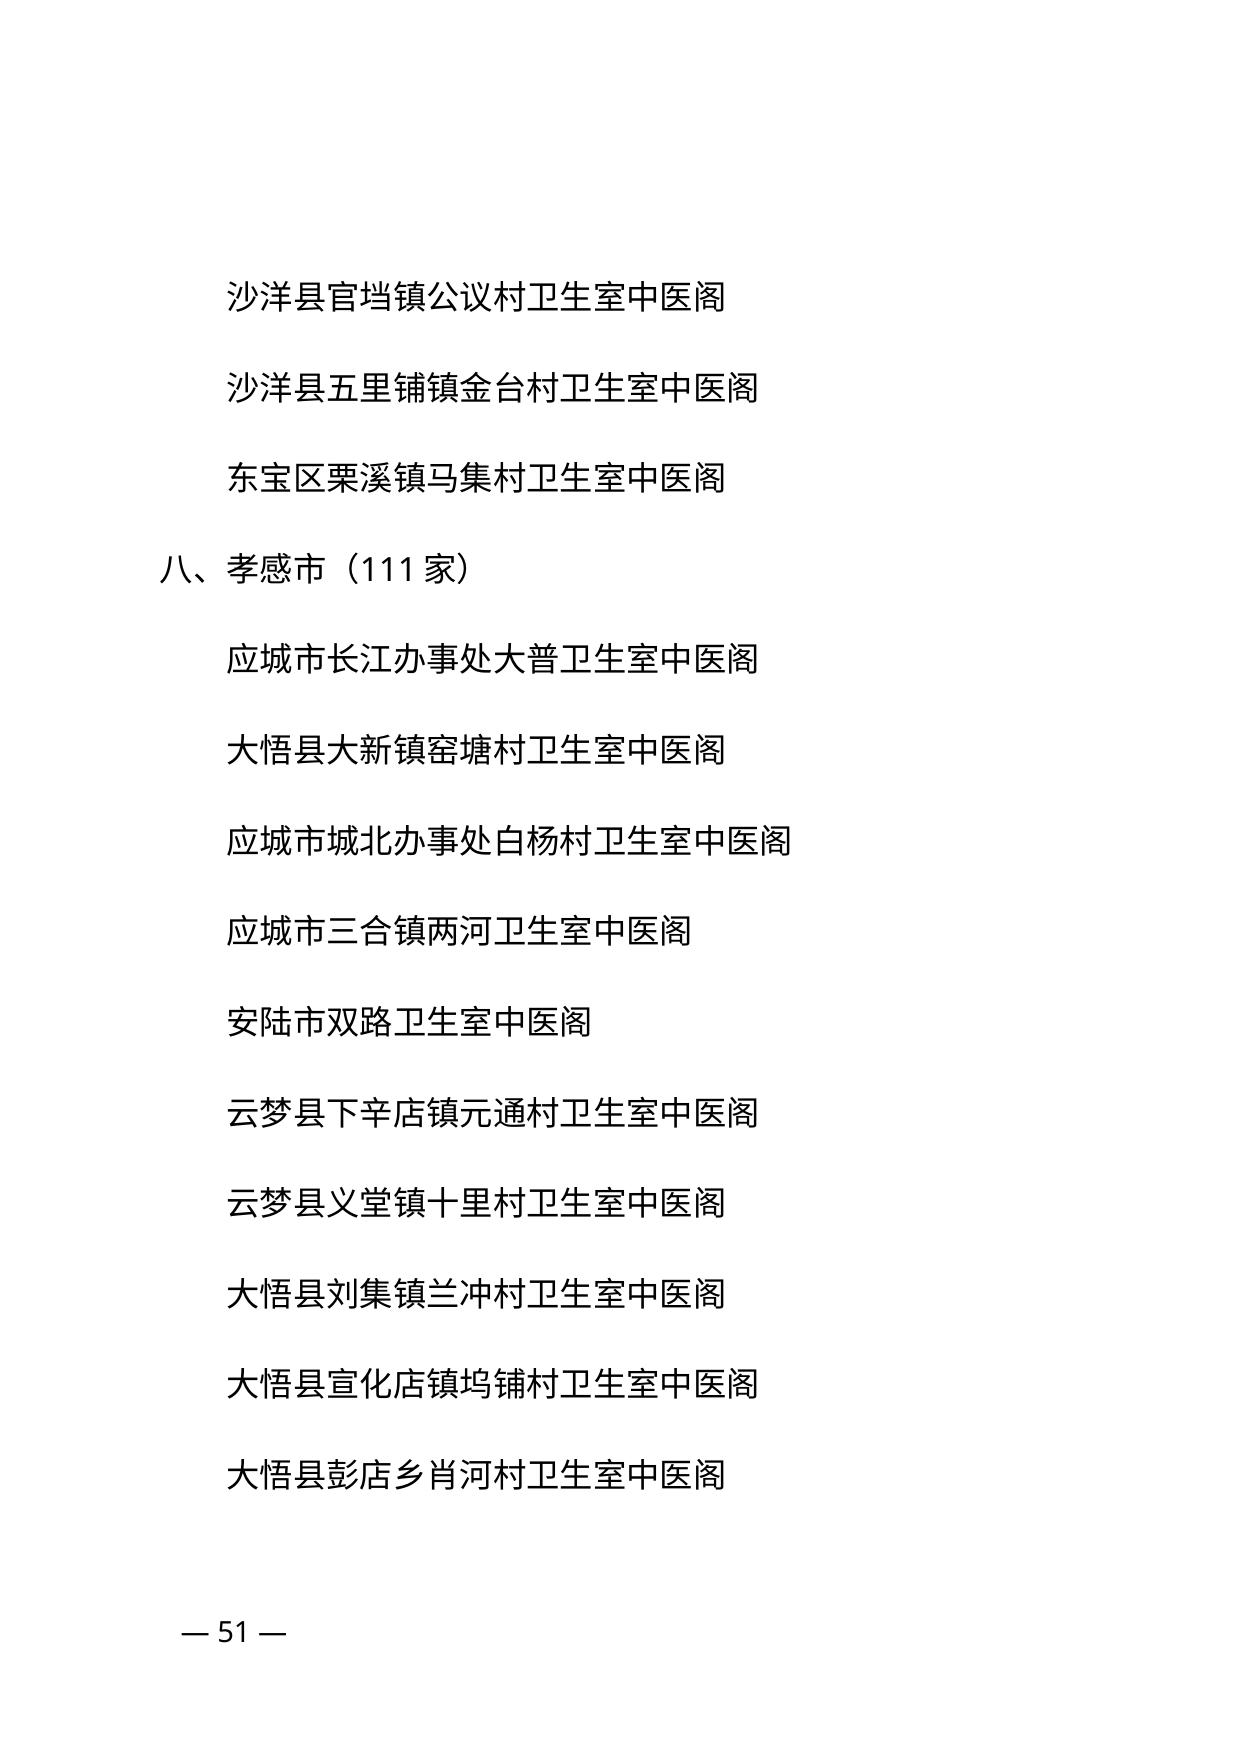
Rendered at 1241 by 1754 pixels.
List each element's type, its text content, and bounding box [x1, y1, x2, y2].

text 大悟县彭店乡肖河村卫生室中医阁 [159, 1428, 1081, 1518]
text 大悟县宣化店镇坞铺村卫生室中医阁 [159, 1337, 1081, 1428]
text 安陆市双路卫生室中医阁 [159, 974, 1081, 1065]
text 沙洋县官垱镇公议村卫生室中医阁 [159, 249, 1081, 340]
text 东宝区栗溪镇马集村卫生室中医阁 [159, 431, 1081, 521]
text 沙洋县五里铺镇金台村卫生室中医阁 [159, 340, 1081, 431]
text 云梦县义堂镇十里村卫生室中医阁 [159, 1156, 1081, 1246]
text 应城市三合镇两河卫生室中医阁 [159, 884, 1081, 974]
list 孝感市（111家） [159, 521, 1081, 612]
text 应城市长江办事处大普卫生室中医阁 [159, 612, 1081, 703]
text 大悟县刘集镇兰冲村卫生室中医阁 [159, 1246, 1081, 1337]
text 云梦县下辛店镇元通村卫生室中医阁 [159, 1065, 1081, 1156]
text 应城市城北办事处白杨村卫生室中医阁 [159, 793, 1081, 884]
text 大悟县大新镇窑塘村卫生室中医阁 [159, 703, 1081, 793]
